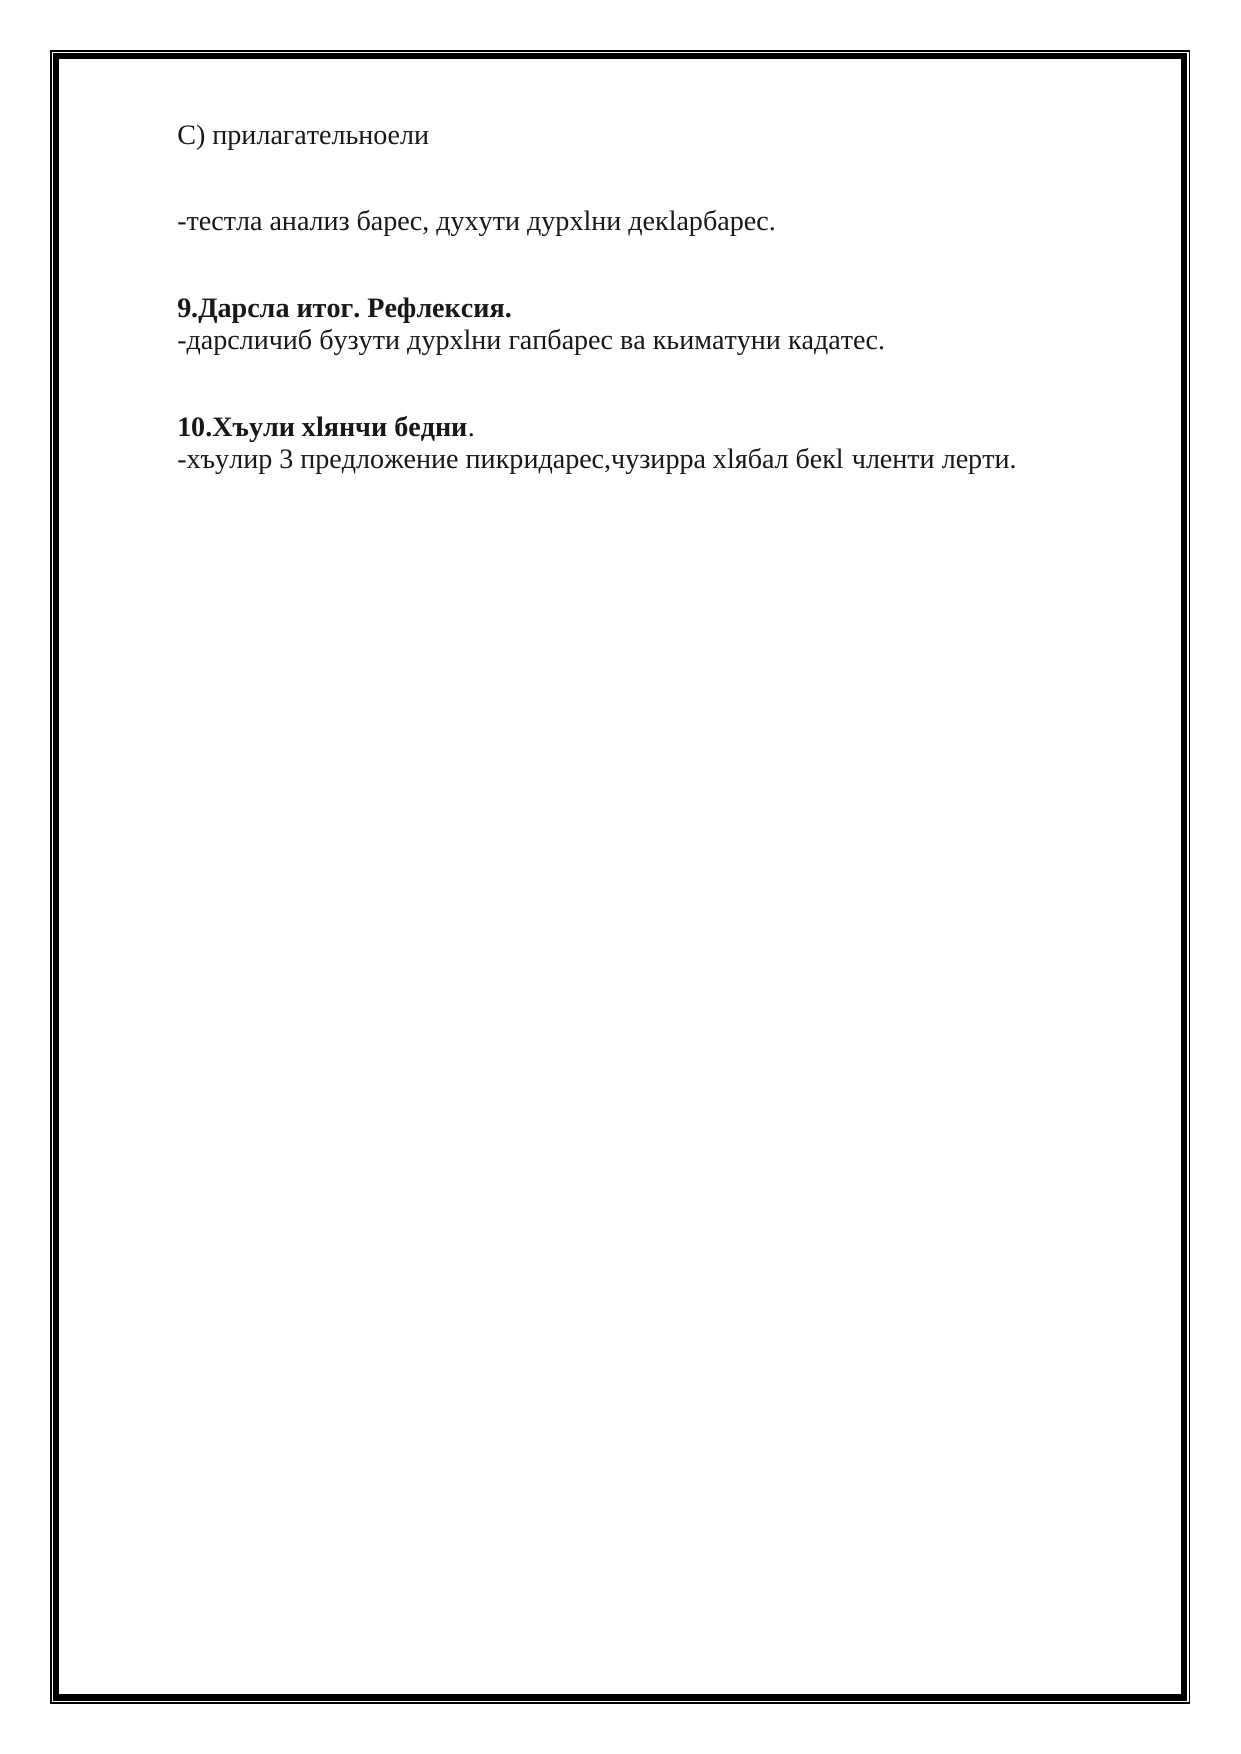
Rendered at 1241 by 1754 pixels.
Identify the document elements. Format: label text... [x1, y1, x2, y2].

text 9.Дарсла итог. Рефлексия. [177, 291, 1152, 323]
text -дарсличиб бузути дурхlни гапбарес ва кьиматуни кадатес. [177, 323, 1152, 356]
text -хъулир 3 предложение пикридарес,чузирра хlябал бекl членти лерти. [177, 442, 1152, 474]
text 10.Хъули хlянчи бедни. [177, 409, 1152, 442]
text -тестла анализ барес, духути дурхlни декlарбарес. [177, 204, 1152, 237]
text С) прилагательноели [177, 118, 1152, 151]
